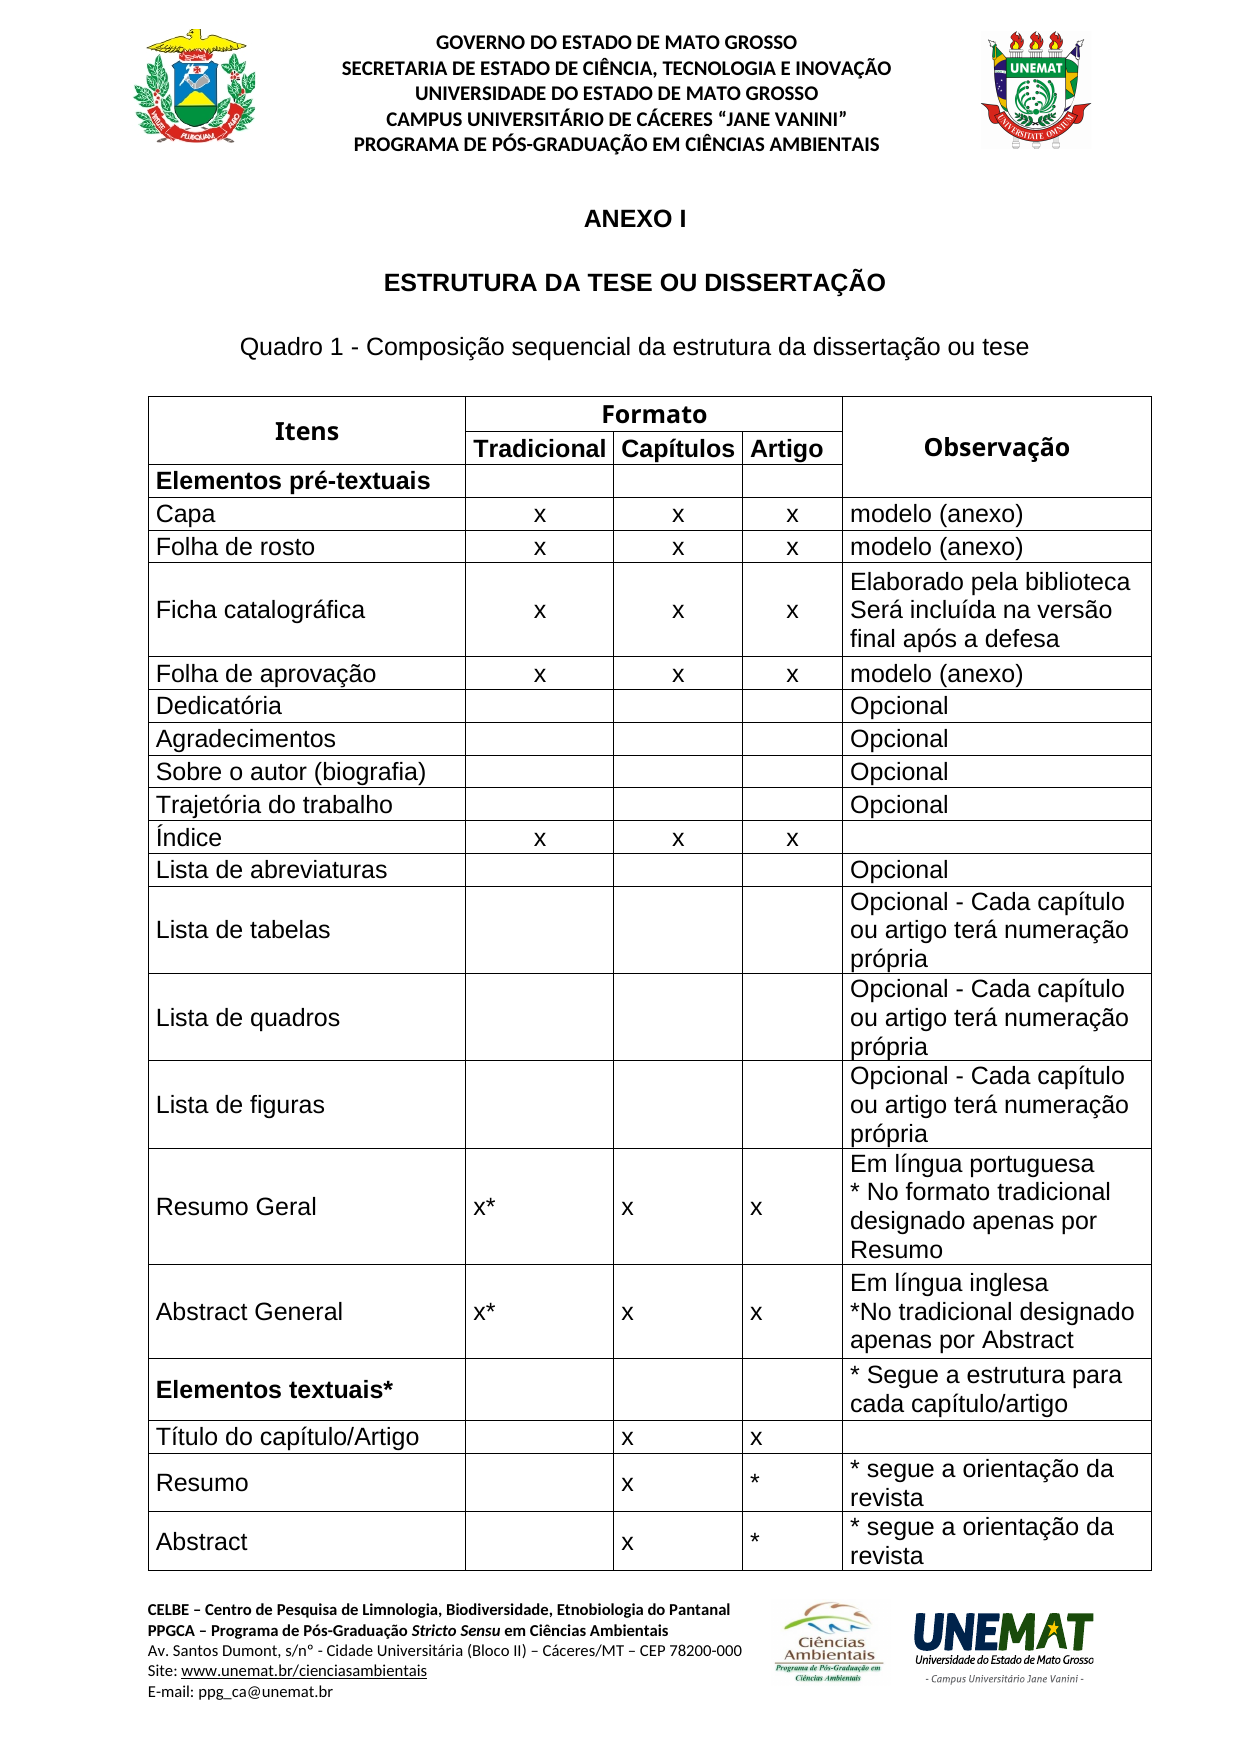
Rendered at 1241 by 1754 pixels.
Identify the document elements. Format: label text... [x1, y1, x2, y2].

table_cell Lista de tabelas [149, 887, 465, 973]
table_cell [743, 788, 842, 820]
table_cell x [614, 821, 742, 853]
table_cell x [614, 531, 742, 562]
table_cell modelo (anexo) [843, 657, 1151, 689]
text ESTRUTURA DA TESE OU DISSERTAÇÃO [148, 268, 1122, 297]
table_cell x [743, 1265, 842, 1357]
table_cell Opcional [843, 690, 1151, 722]
table_cell x [466, 657, 613, 689]
table_cell [743, 690, 842, 722]
table_cell x [466, 563, 613, 656]
table_cell [614, 1359, 742, 1420]
table_cell [614, 723, 742, 754]
table_cell Elaborado pela biblioteca Será incluída na versão final após a defesa [843, 563, 1151, 656]
table_cell x [614, 563, 742, 656]
table_cell [743, 1359, 842, 1420]
table_header Observação [843, 397, 1151, 497]
table_cell Lista de abreviaturas [149, 854, 465, 886]
table_cell [743, 854, 842, 886]
table_cell Opcional [843, 854, 1151, 886]
picture [770, 1599, 891, 1686]
table_cell x [614, 1454, 742, 1511]
table_cell [614, 854, 742, 886]
text Quadro 1 - Composição sequencial da estrutura da dissertação ou tese [148, 332, 1122, 361]
table_cell [466, 690, 613, 722]
table_cell x [743, 821, 842, 853]
picture [132, 29, 256, 143]
table_cell Tradicional [466, 432, 613, 464]
table_cell [466, 756, 613, 787]
table_cell Opcional [843, 756, 1151, 787]
table_cell [743, 1061, 842, 1148]
table_cell [743, 887, 842, 973]
table_cell modelo (anexo) [843, 498, 1151, 529]
table_cell Título do capítulo/Artigo [149, 1421, 465, 1453]
table_cell [466, 788, 613, 820]
table_cell Opcional [843, 723, 1151, 754]
table_cell [466, 1421, 613, 1453]
table_cell Ficha catalográfica [149, 563, 465, 656]
table_cell Capa [149, 498, 465, 529]
table_cell [614, 887, 742, 973]
table_cell Folha de rosto [149, 531, 465, 562]
table_cell x [614, 1421, 742, 1453]
table_cell [466, 1512, 613, 1570]
table_cell * [743, 1454, 842, 1511]
table_cell Dedicatória [149, 690, 465, 722]
table_cell * segue a orientação da revista [843, 1512, 1151, 1570]
table_cell Elementos textuais* [149, 1359, 465, 1420]
table_cell [743, 723, 842, 754]
table_cell [743, 756, 842, 787]
table_cell Resumo [149, 1454, 465, 1511]
table_cell modelo (anexo) [843, 531, 1151, 562]
table_cell x [466, 821, 613, 853]
table_cell x [614, 1265, 742, 1357]
table_header Itens [149, 397, 465, 464]
table_cell Capítulos [614, 432, 742, 464]
table_cell Em língua portuguesa * No formato tradicional designado apenas por Resumo [843, 1149, 1151, 1264]
table_cell [743, 974, 842, 1060]
table_cell x [614, 657, 742, 689]
table_cell Em língua inglesa *No tradicional designado apenas por Abstract [843, 1265, 1151, 1357]
table_cell x [614, 1512, 742, 1570]
table_cell [466, 723, 613, 754]
table_cell Abstract General [149, 1265, 465, 1357]
table_cell Sobre o autor (biografia) [149, 756, 465, 787]
table_cell x [743, 498, 842, 529]
table_cell x [743, 563, 842, 656]
table_cell Abstract [149, 1512, 465, 1570]
table_cell [466, 1359, 613, 1420]
table_cell [614, 756, 742, 787]
table_cell Folha de aprovação [149, 657, 465, 689]
table_cell Índice [149, 821, 465, 853]
table_cell [466, 1454, 613, 1511]
table_cell [614, 788, 742, 820]
table_cell * segue a orientação da revista [843, 1454, 1151, 1511]
table_cell Opcional - Cada capítulo ou artigo terá numeração própria [843, 887, 1151, 973]
table_cell x [743, 657, 842, 689]
table_cell [743, 465, 842, 497]
table_cell * [743, 1512, 842, 1570]
table_header Formato [466, 397, 842, 431]
table_cell x [743, 1421, 842, 1453]
table_cell x [614, 1149, 742, 1264]
table_cell Opcional [843, 788, 1151, 820]
table_cell Trajetória do trabalho [149, 788, 465, 820]
table_cell Elementos pré-textuais [149, 465, 465, 497]
table_cell [614, 974, 742, 1060]
table_cell x [466, 498, 613, 529]
table_cell x [614, 498, 742, 529]
table_cell x [743, 1149, 842, 1264]
table_cell [466, 887, 613, 973]
table_cell Lista de quadros [149, 974, 465, 1060]
table_cell [466, 974, 613, 1060]
table_cell x [466, 531, 613, 562]
table_cell Opcional - Cada capítulo ou artigo terá numeração própria [843, 1061, 1151, 1148]
table_cell Resumo Geral [149, 1149, 465, 1264]
table_cell [614, 690, 742, 722]
table_cell Opcional - Cada capítulo ou artigo terá numeração própria [843, 974, 1151, 1060]
table_cell [466, 465, 613, 497]
table_cell x* [466, 1149, 613, 1264]
table_cell [843, 821, 1151, 853]
picture [980, 31, 1092, 149]
table_cell [466, 1061, 613, 1148]
table_cell [466, 854, 613, 886]
table_cell Artigo [743, 432, 842, 464]
table_cell Agradecimentos [149, 723, 465, 754]
text ANEXO I [148, 204, 1122, 233]
table_cell x [743, 531, 842, 562]
table_cell x* [466, 1265, 613, 1357]
table_cell Lista de figuras [149, 1061, 465, 1148]
table_cell [614, 1061, 742, 1148]
table_cell [843, 1421, 1151, 1453]
table_cell * Segue a estrutura para cada capítulo/artigo [843, 1359, 1151, 1420]
table_cell [614, 465, 742, 497]
